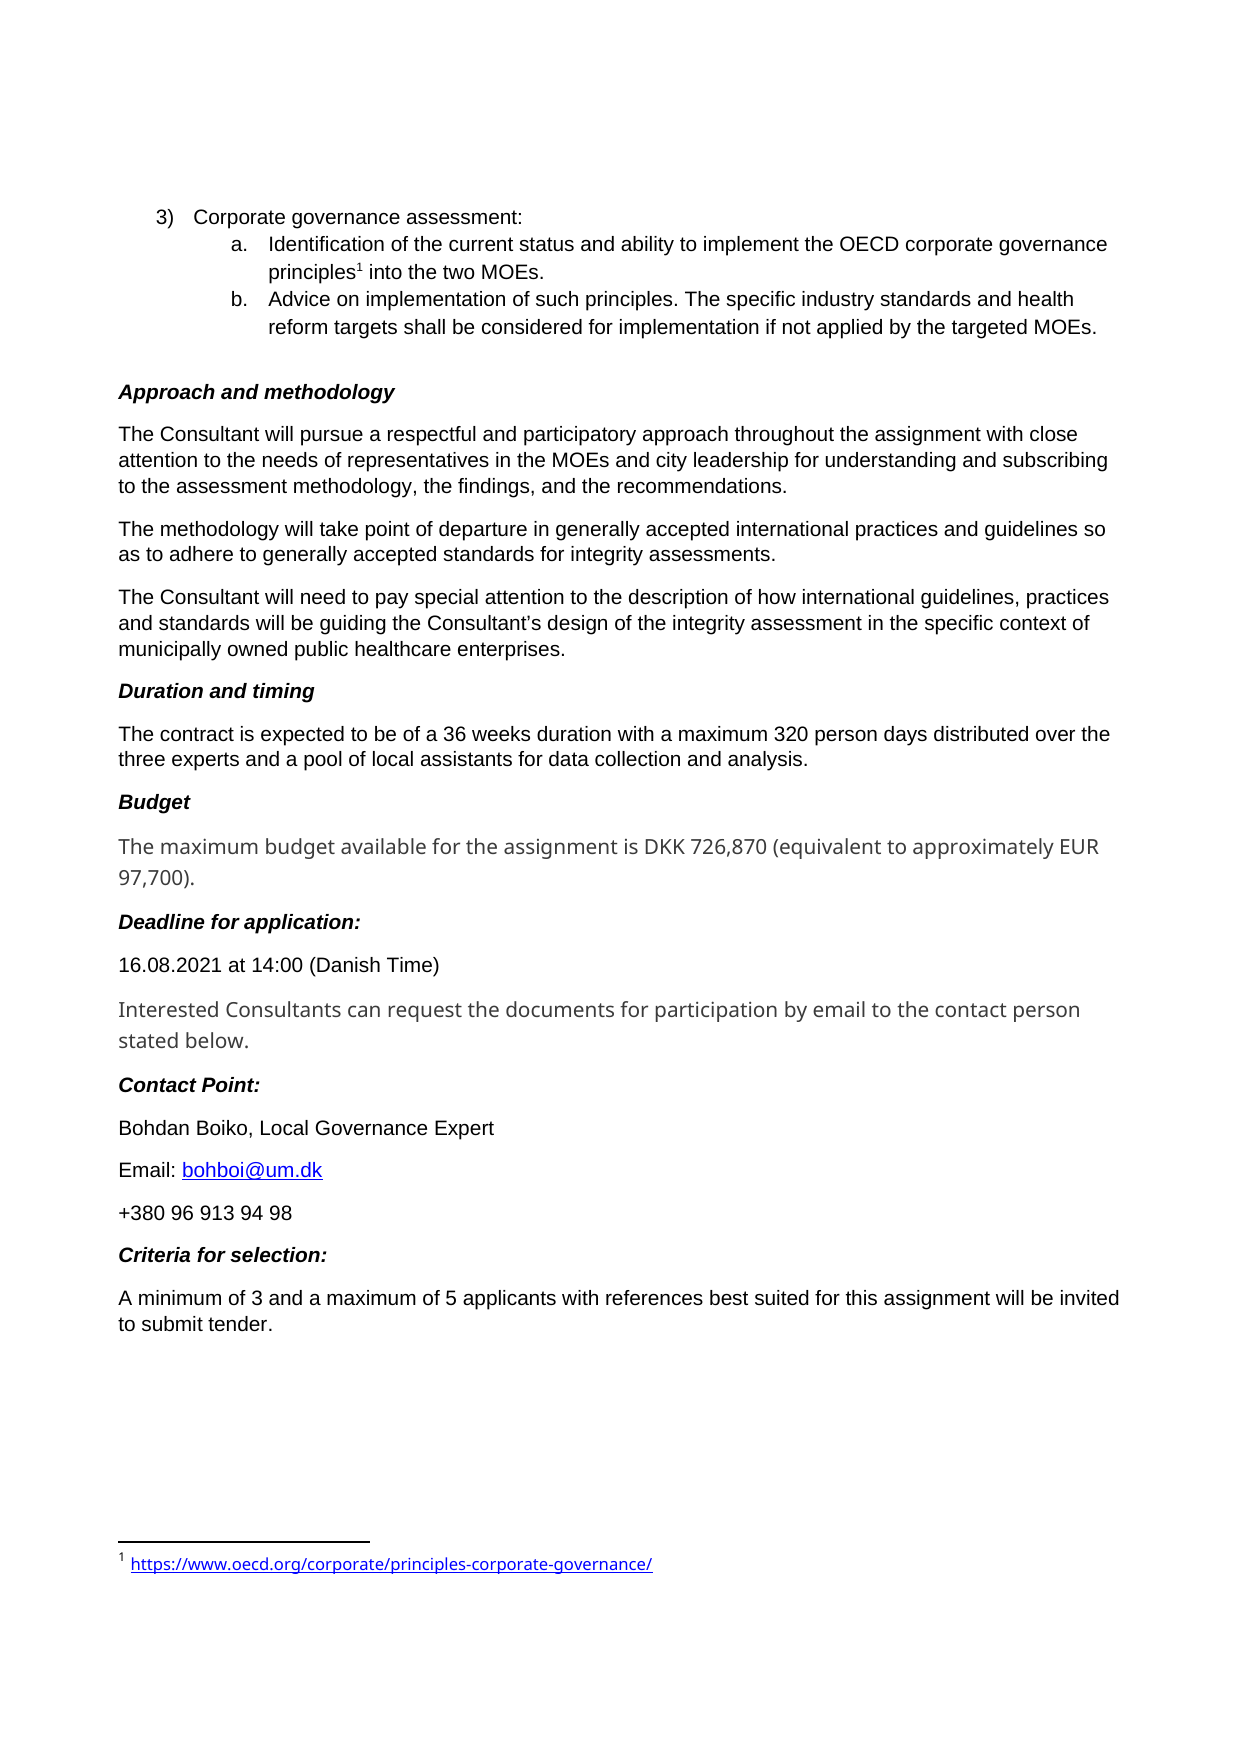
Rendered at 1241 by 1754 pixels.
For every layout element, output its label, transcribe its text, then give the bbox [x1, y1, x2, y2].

text The contract is expected to be of a 36 weeks duration with a maximum 320 person days distributed over the three experts and a pool of local assistants for data collection and analysis. [118, 721, 1122, 771]
list Corporate governance assessment: [156, 205, 1122, 229]
text A minimum of 3 and a maximum of 5 applicants with references best suited for this assignment will be invited to submit tender. [118, 1286, 1122, 1335]
text Duration and timing [118, 679, 1122, 703]
text Contact Point: [118, 1073, 1122, 1097]
text The maximum budget available for the assignment is DKK 726,870 (equivalent to approximately EUR 97,700). [118, 832, 1122, 891]
text The Consultant will pursue a respectful and participatory approach throughout the assignment with close attention to the needs of representatives in the MOEs and city leadership for understanding and subscribing to the assessment methodology, the findings, and the recommendations. [118, 422, 1122, 498]
text The Consultant will need to pay special attention to the description of how international guidelines, practices and standards will be guiding the Consultant’s design of the integrity assessment in the specific context of municipally owned public healthcare enterprises. [118, 585, 1122, 660]
text The methodology will take point of departure in generally accepted international practices and guidelines so as to adhere to generally accepted standards for integrity assessments. [118, 516, 1122, 566]
list Advice on implementation of such principles. The specific industry standards and health reform targets shall be considered for implementation if not applied by the targeted MOEs. [231, 287, 1122, 339]
text Bohdan Boiko, Local Governance Expert [118, 1116, 1122, 1139]
text +380 96 913 94 98 [118, 1201, 1122, 1224]
text Email: bohboi@um.dk [118, 1158, 1122, 1182]
list Identification of the current status and ability to implement the OECD corporate governance principles into the two MOEs. [231, 232, 1122, 284]
text 16.08.2021 at 14:00 (Danish Time) [118, 953, 1122, 977]
text Interested Consultants can request the documents for participation by email to the contact person stated below. [118, 995, 1122, 1054]
text Criteria for selection: [118, 1243, 1122, 1267]
text Approach and methodology [118, 380, 1122, 404]
text Budget [118, 790, 1122, 814]
text Deadline for application: [118, 910, 1122, 934]
